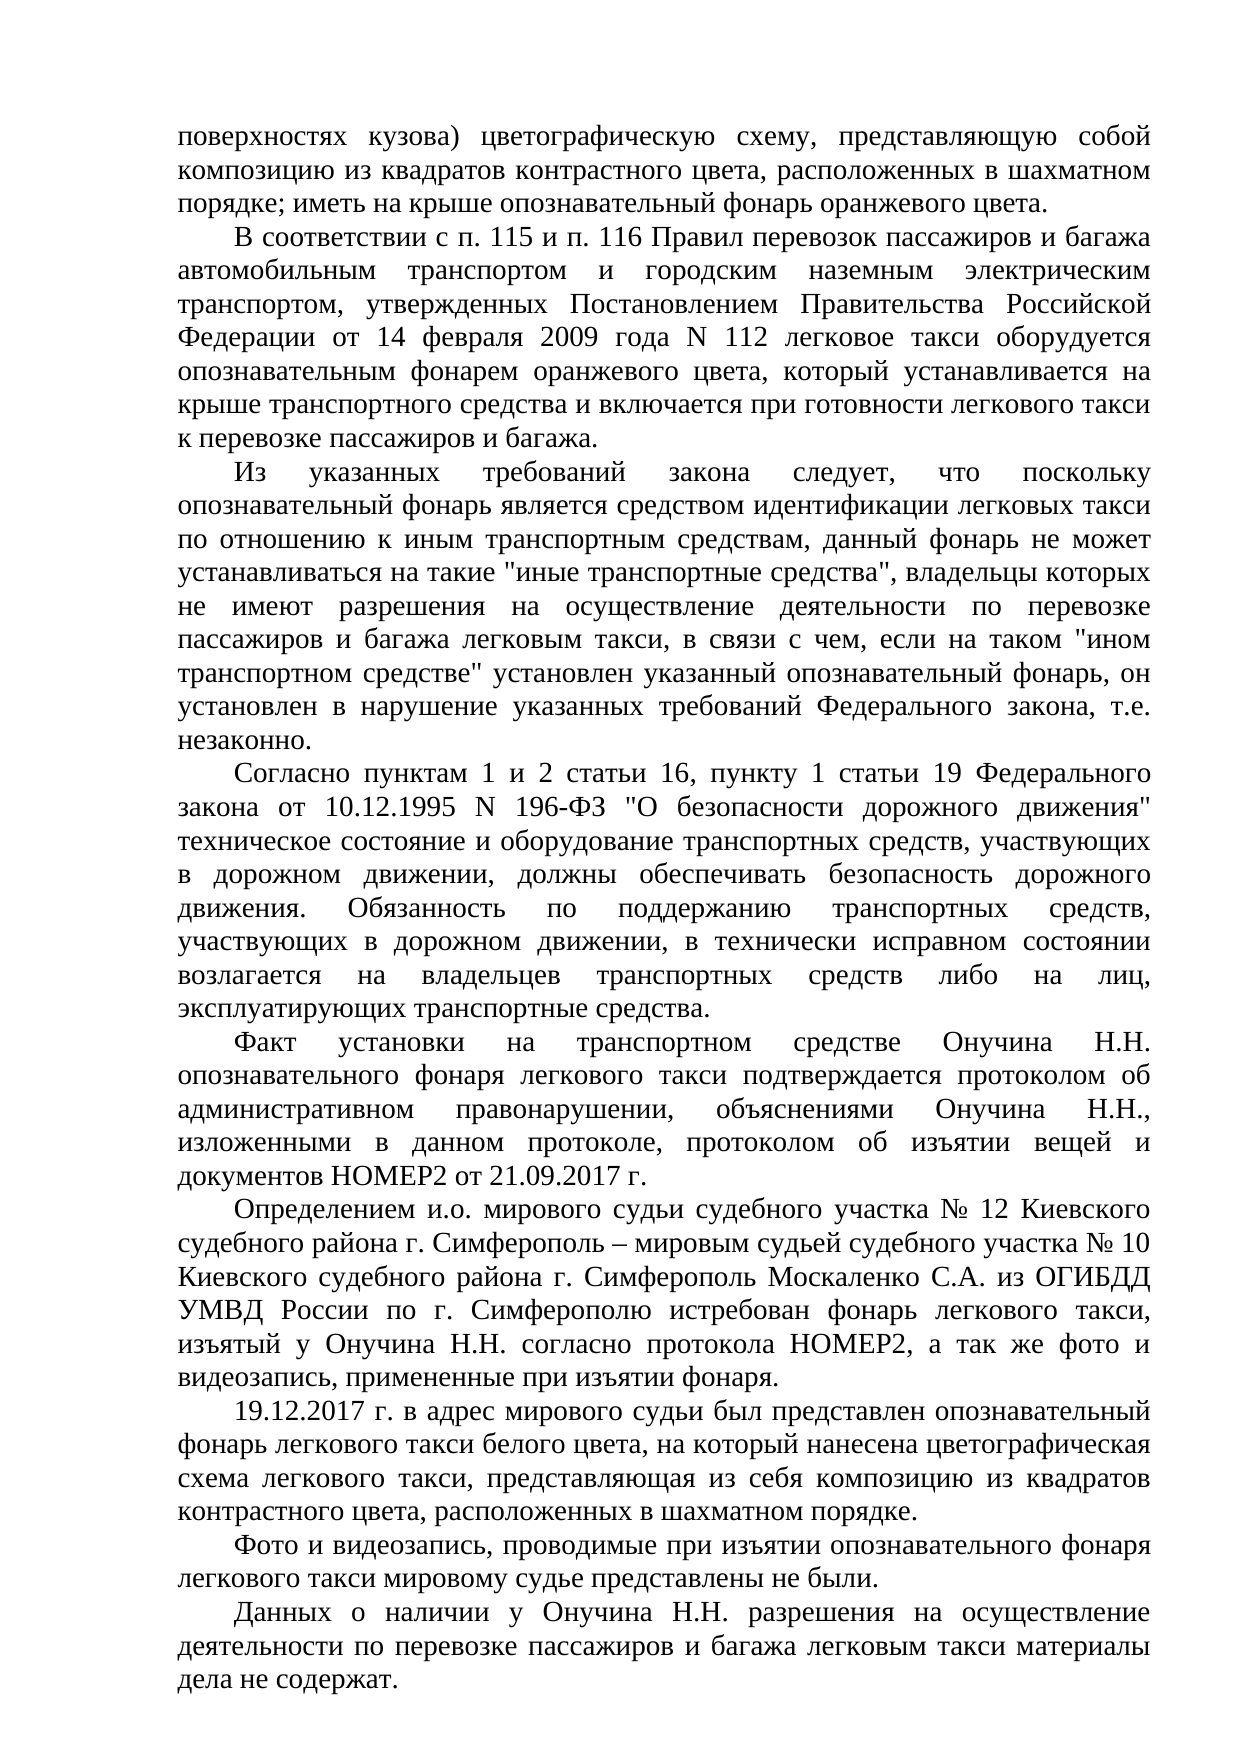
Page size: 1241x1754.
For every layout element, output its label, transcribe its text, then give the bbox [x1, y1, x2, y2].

text Из указанных требований закона следует, что поскольку опознавательный фонарь является средством идентификации легковых такси по отношению к иным транспортным средствам, данный фонарь не может устанавливаться на такие "иные транспортные средства", владельцы которых не имеют разрешения на осуществление деятельности по перевозке пассажиров и багажа легковым такси, в связи с чем, если на таком "ином транспортном средстве" установлен указанный опознавательный фонарь, он установлен в нарушение указанных требований Федерального закона, т.е. незаконно. [177, 454, 1152, 756]
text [177, 118, 1152, 219]
text Факт установки на транспортном средстве Онучина Н.Н. опознавательного фонаря легкового такси подтверждается протоколом об административном правонарушении, объяснениями Онучина Н.Н., изложенными в данном протоколе, протоколом об изъятии вещей и документов НОМЕР2 от 21.09.2017 г. [177, 1024, 1152, 1192]
text В соответствии с п. 115 и п. 116 Правил перевозок пассажиров и багажа автомобильным транспортом и городским наземным электрическим транспортом, утвержденных Постановлением Правительства Российской Федерации от 14 февраля 2009 года N 112 легковое такси оборудуется опознавательным фонарем оранжевого цвета, который устанавливается на крыше транспортного средства и включается при готовности легкового такси к перевозке пассажиров и багажа. [177, 219, 1152, 454]
text Определением и.о. мирового судьи судебного участка № 12 Киевского судебного района г. Симферополь – мировым судьей судебного участка № 10 Киевского судебного района г. Симферополь Москаленко С.А. из ОГИБДД УМВД России по г. Симферополю истребован фонарь легкового такси, изъятый у Онучина Н.Н. согласно протокола НОМЕР2, а так же фото и видеозапись, примененные при изъятии фонаря. [177, 1192, 1152, 1393]
text Данных о наличии у Онучина Н.Н. разрешения на осуществление деятельности по перевозке пассажиров и багажа легковым такси материалы дела не содержат. [177, 1594, 1152, 1695]
text Фото и видеозапись, проводимые при изъятии опознавательного фонаря легкового такси мировому судье представлены не были. [177, 1527, 1152, 1594]
text Согласно пунктам 1 и 2 статьи 16, пункту 1 статьи 19 Федерального закона от 10.12.1995 N 196-ФЗ "О безопасности дорожного движения" техническое состояние и оборудование транспортных средств, участвующих в дорожном движении, должны обеспечивать безопасность дорожного движения. Обязанность по поддержанию транспортных средств, участвующих в дорожном движении, в технически исправном состоянии возлагается на владельцев транспортных средств либо на лиц, эксплуатирующих транспортные средства. [177, 756, 1152, 1024]
text 19.12.2017 г. в адрес мирового судьи был представлен опознавательный фонарь легкового такси белого цвета, на который нанесена цветографическая схема легкового такси, представляющая из себя композицию из квадратов контрастного цвета, расположенных в шахматном порядке. [177, 1393, 1152, 1527]
